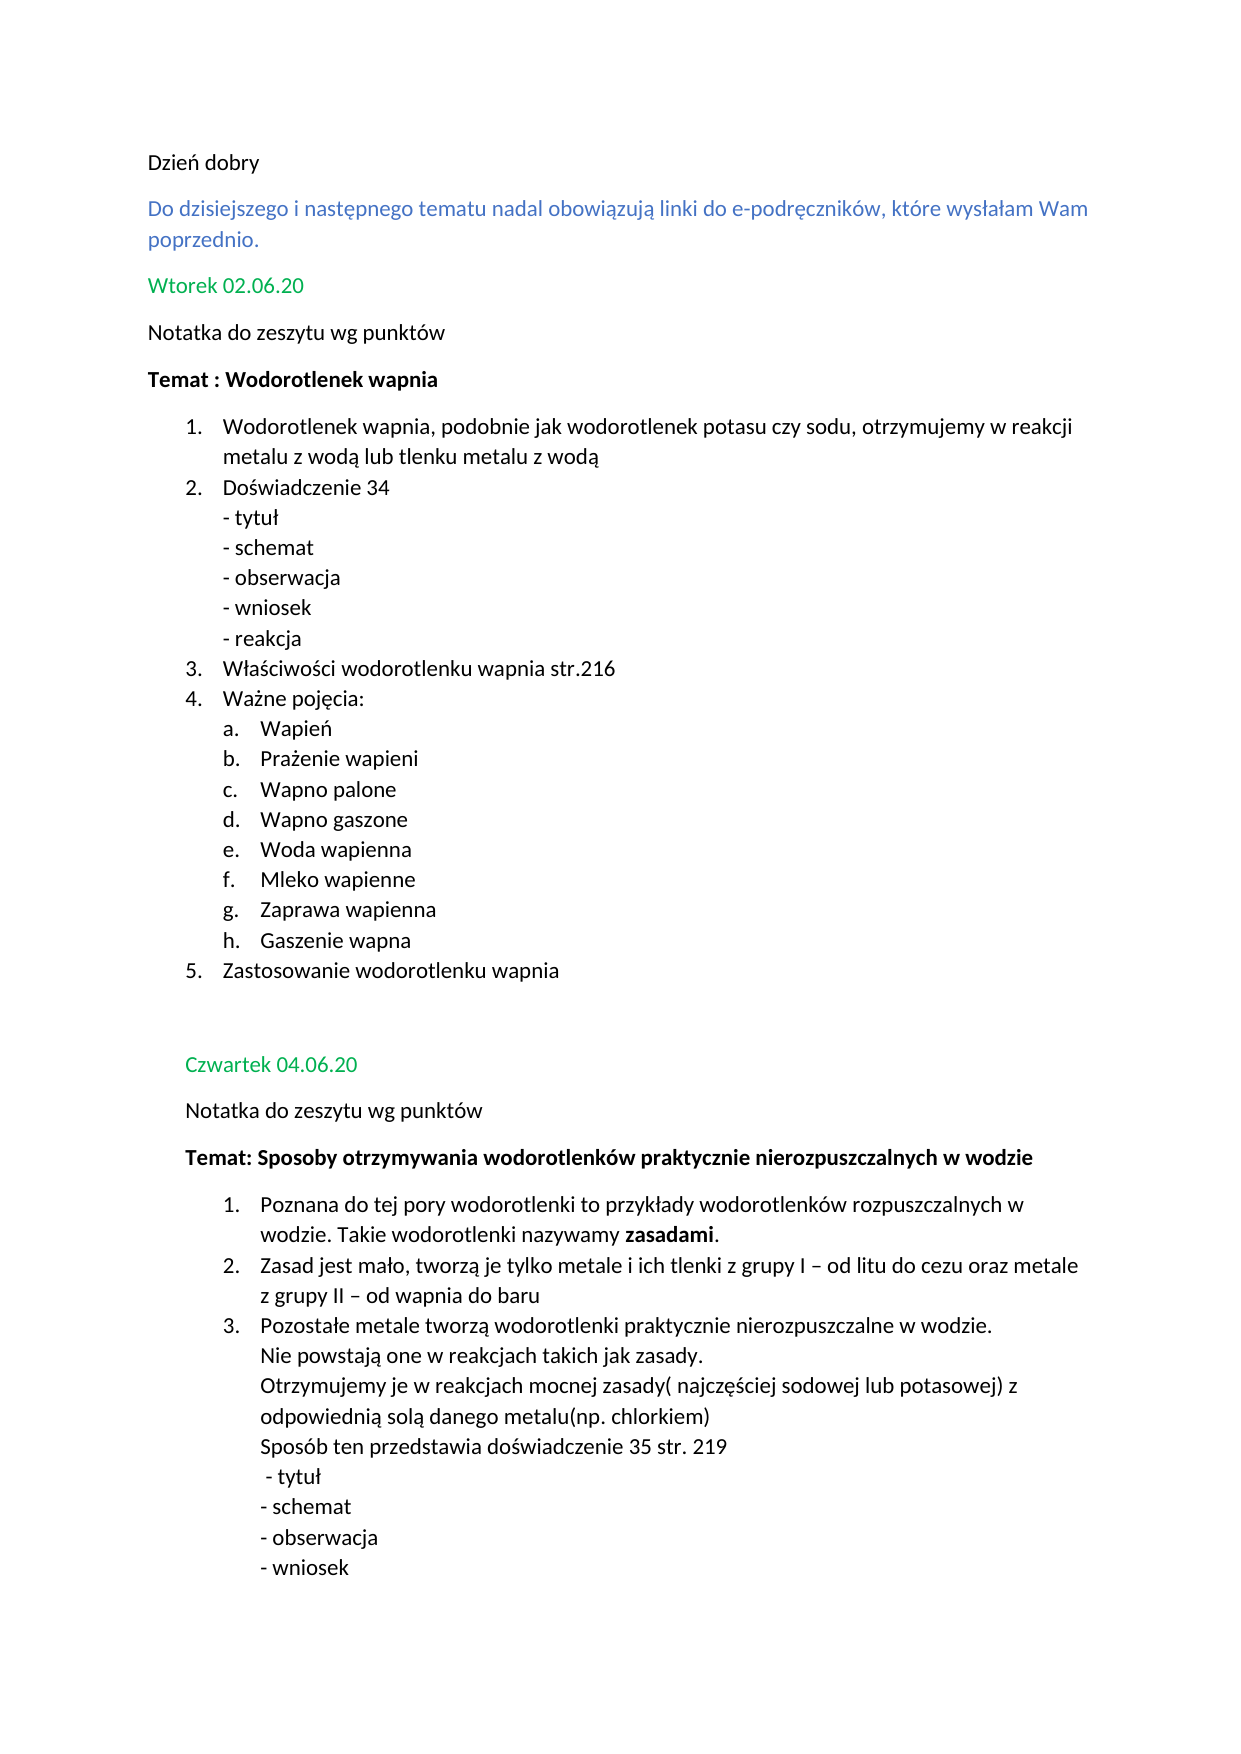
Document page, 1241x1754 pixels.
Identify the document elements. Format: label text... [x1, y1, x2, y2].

list Gaszenie wapna [223, 926, 1093, 954]
list - wniosek [260, 1553, 1093, 1581]
list Zastosowanie wodorotlenku wapnia [185, 956, 1093, 984]
text Dzień dobry [148, 148, 1093, 176]
text Temat : Wodorotlenek wapnia [148, 365, 1093, 393]
list - tytuł [260, 1462, 1093, 1490]
list Wapno palone [223, 775, 1093, 803]
list Prażenie wapieni [223, 744, 1093, 772]
list - tytuł [223, 503, 1093, 531]
list Poznana do tej pory wodorotlenki to przykłady wodorotlenków rozpuszczalnych w wodzie. Takie wodorotlenki nazywamy zasadami. [223, 1190, 1093, 1248]
list - obserwacja [260, 1523, 1093, 1551]
list Właściwości wodorotlenku wapnia str.216 [185, 654, 1093, 682]
list Wapień [223, 714, 1093, 742]
text Notatka do zeszytu wg punktów [185, 1097, 1093, 1124]
text Wtorek 02.06.20 [148, 272, 1093, 299]
list Doświadczenie 34 [185, 473, 1093, 501]
list Zasad jest mało, tworzą je tylko metale i ich tlenki z grupy I – od litu do cezu oraz metale z grupy II – od wapnia do baru [223, 1251, 1093, 1309]
list - schemat [223, 533, 1093, 561]
list - reakcja [223, 624, 1093, 652]
list - schemat [260, 1492, 1093, 1520]
text Temat: Sposoby otrzymywania wodorotlenków praktycznie nierozpuszczalnych w wodzie [185, 1143, 1093, 1171]
list Wodorotlenek wapnia, podobnie jak wodorotlenek potasu czy sodu, otrzymujemy w reakcji metalu z wodą lub tlenku metalu z wodą [185, 412, 1093, 470]
list Wapno gaszone [223, 805, 1093, 833]
text Do dzisiejszego i następnego tematu nadal obowiązują linki do e-podręczników, które wysłałam Wam poprzednio. [148, 194, 1093, 253]
list Zaprawa wapienna [223, 896, 1093, 923]
list Sposób ten przedstawia doświadczenie 35 str. 219 [260, 1432, 1093, 1460]
list - obserwacja [223, 563, 1093, 591]
text Notatka do zeszytu wg punktów [148, 318, 1093, 346]
list Pozostałe metale tworzą wodorotlenki praktycznie nierozpuszczalne w wodzie. [223, 1311, 1093, 1339]
list Mleko wapienne [223, 865, 1093, 893]
list - wniosek [223, 593, 1093, 621]
list Woda wapienna [223, 835, 1093, 863]
list Nie powstają one w reakcjach takich jak zasady. [260, 1341, 1093, 1369]
list Ważne pojęcia: [185, 684, 1093, 712]
text Czwartek 04.06.20 [185, 1050, 1093, 1078]
list Otrzymujemy je w reakcjach mocnej zasady( najczęściej sodowej lub potasowej) z odpowiednią solą danego metalu(np. chlorkiem) [260, 1372, 1093, 1430]
